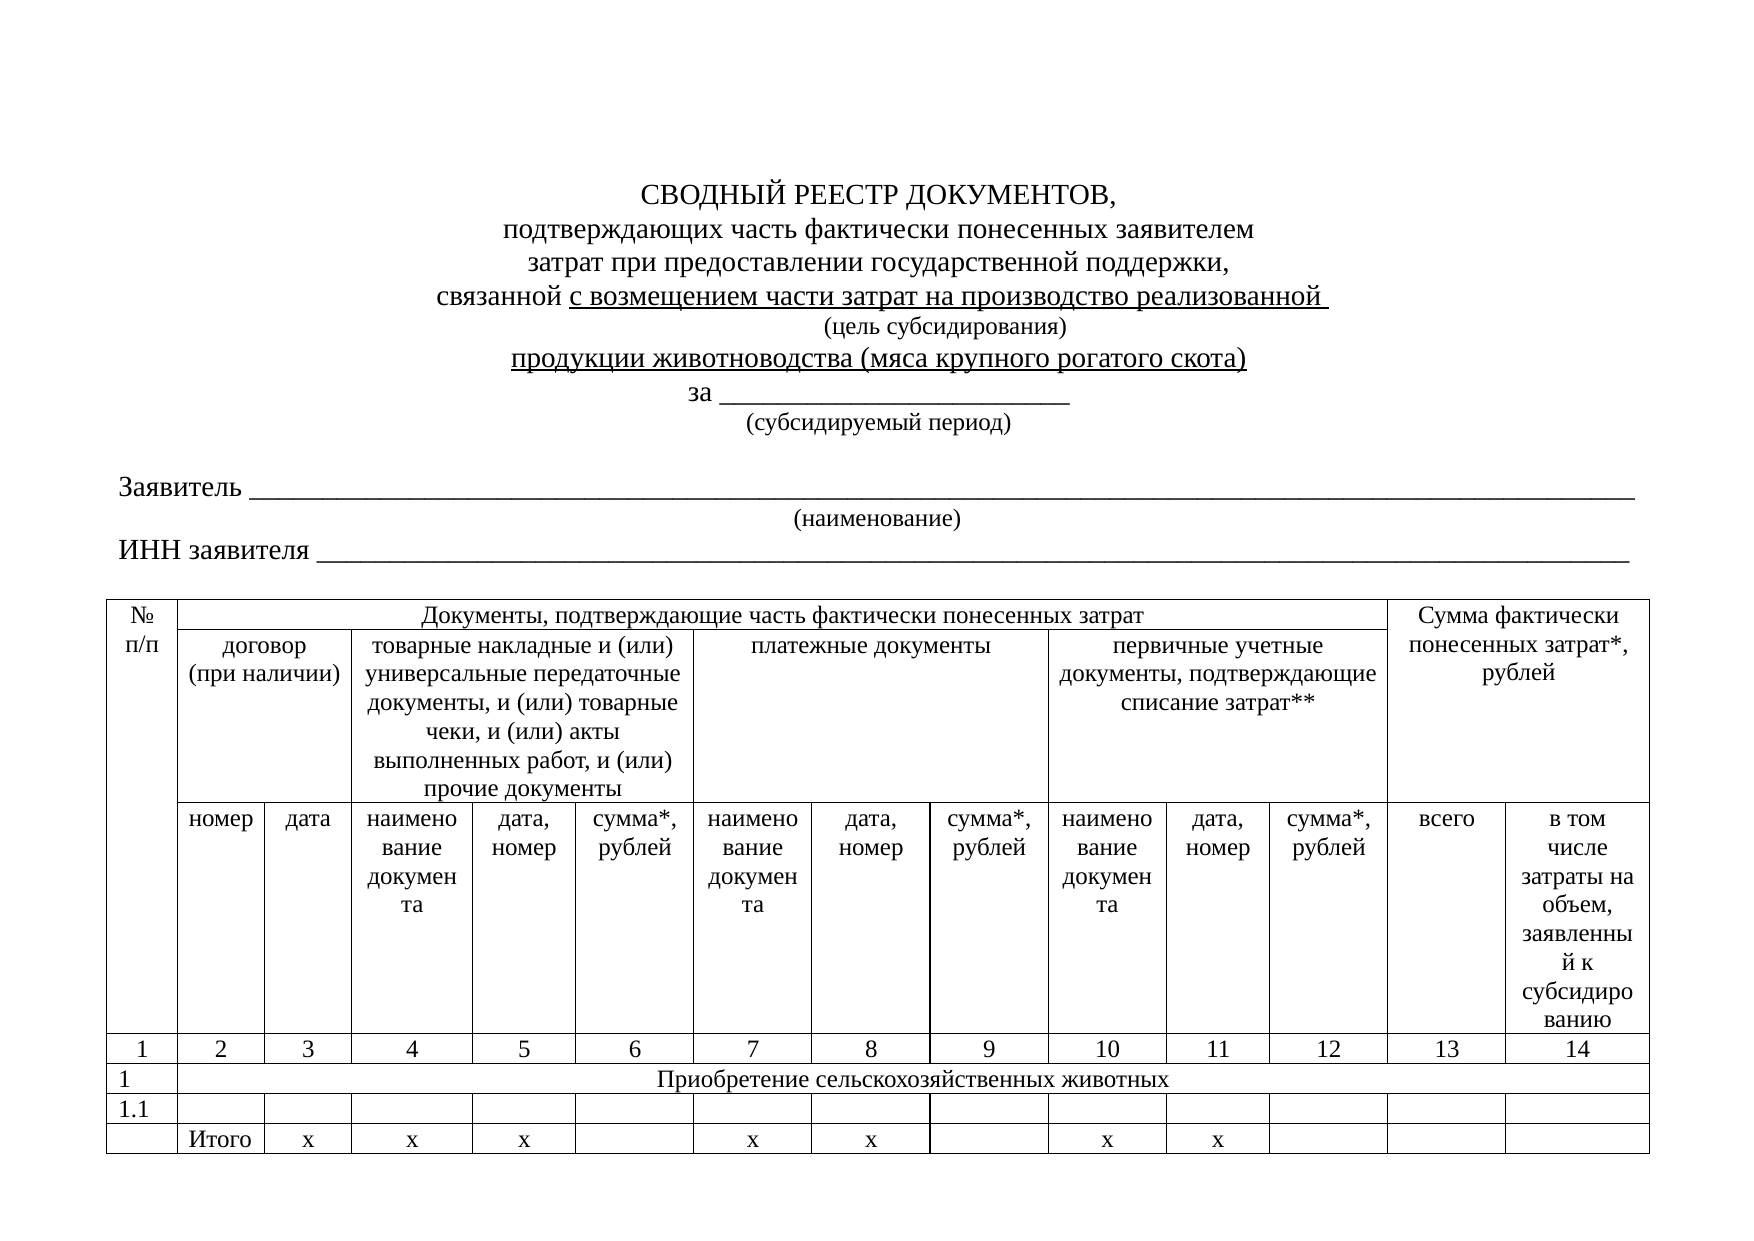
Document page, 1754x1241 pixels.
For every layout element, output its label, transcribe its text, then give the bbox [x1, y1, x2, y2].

table_cell [1270, 1124, 1387, 1152]
table_cell 4 [352, 1034, 472, 1063]
text подтверждающих часть фактически понесенных заявителем затрат при предоставлении государственной поддержки, [428, 211, 1329, 278]
table_cell товарные накладные и (или) универсальные передаточные документы, и (или) товарные чеки, и (или) акты выполненных работ, и (или) прочие документы [352, 630, 693, 802]
table_cell [1049, 1094, 1166, 1123]
table_cell дата, номер [812, 803, 929, 1033]
table_cell 7 [694, 1034, 811, 1063]
table_cell сумма*, рублей [576, 803, 693, 1033]
table_cell сумма*, рублей [1270, 803, 1387, 1033]
text (наименование) [118, 503, 1636, 532]
text СВОДНЫЙ РЕЕСТР ДОКУМЕНТОВ, [428, 177, 1329, 211]
table_cell [1167, 1094, 1269, 1123]
table_cell в том числе затраты на объем, заявленный к субсидированию [1506, 803, 1649, 1033]
table_cell [1388, 1124, 1505, 1152]
table_cell [812, 1094, 929, 1123]
table_cell первичные учетные документы, подтверждающие списание затрат** [1049, 630, 1387, 802]
table_cell 1 [107, 1034, 177, 1063]
table_cell 6 [576, 1034, 693, 1063]
table_cell 9 [931, 1034, 1048, 1063]
table_header Сумма фактически понесенных затрат*, рублей [1388, 600, 1649, 802]
table_cell [473, 1094, 575, 1123]
table_cell Итого [178, 1124, 264, 1152]
table_cell [265, 1094, 351, 1123]
table_cell договор (при наличии) [178, 630, 351, 802]
table_cell 2 [178, 1034, 264, 1063]
table_cell х [1167, 1124, 1269, 1152]
text связанной с возмещением части затрат на производство реализованной [428, 278, 1329, 311]
table_cell дата, номер [1167, 803, 1269, 1033]
table_cell 13 [1388, 1034, 1505, 1063]
table_cell платежные документы [694, 630, 1048, 802]
table_cell 1 [107, 1064, 177, 1093]
table_cell 12 [1270, 1034, 1387, 1063]
table_cell номер [178, 803, 264, 1033]
table_cell 14 [1506, 1034, 1649, 1063]
table_cell наименование документа [694, 803, 811, 1033]
table_cell [576, 1124, 693, 1152]
table_cell 10 [1049, 1034, 1166, 1063]
table_cell 1.1 [107, 1094, 177, 1123]
table_cell 8 [812, 1034, 929, 1063]
table_cell 11 [1167, 1034, 1269, 1063]
text (цель субсидирования) [635, 311, 1255, 340]
text ИНН заявителя __________________________________________________________________________________________ [118, 532, 1636, 565]
text продукции животноводства (мяса крупного рогатого скота) [428, 340, 1329, 374]
table_cell [931, 1094, 1048, 1123]
table_cell х [812, 1124, 929, 1152]
text Заявитель _______________________________________________________________________________________________ [118, 469, 1636, 503]
table_header № п/п [107, 600, 177, 1033]
table_cell [1506, 1094, 1649, 1123]
table_cell х [473, 1124, 575, 1152]
table_cell дата, номер [473, 803, 575, 1033]
table_cell сумма*, рублей [931, 803, 1048, 1033]
table_header Документы, подтверждающие часть фактически понесенных затрат [178, 600, 1387, 629]
table_cell [576, 1094, 693, 1123]
table_cell [178, 1094, 264, 1123]
table_cell 5 [473, 1034, 575, 1063]
table_cell х [352, 1124, 472, 1152]
table_cell всего [1388, 803, 1505, 1033]
table_cell Приобретение сельскохозяйственных животных [178, 1064, 1649, 1093]
table_cell [1388, 1094, 1505, 1123]
table_cell [352, 1094, 472, 1123]
table_cell х [265, 1124, 351, 1152]
table_cell х [1049, 1124, 1166, 1152]
table_cell [107, 1124, 177, 1152]
table_cell 3 [265, 1034, 351, 1063]
table_cell наименование документа [352, 803, 472, 1033]
table_cell [694, 1094, 811, 1123]
table_cell [1506, 1124, 1649, 1152]
table_cell дата [265, 803, 351, 1033]
table_cell наименование документа [1049, 803, 1166, 1033]
table_cell [1270, 1094, 1387, 1123]
table_cell [931, 1124, 1048, 1152]
table_cell х [694, 1124, 811, 1152]
text (субсидируемый период) [428, 407, 1329, 436]
text за ________________________ [428, 374, 1329, 407]
